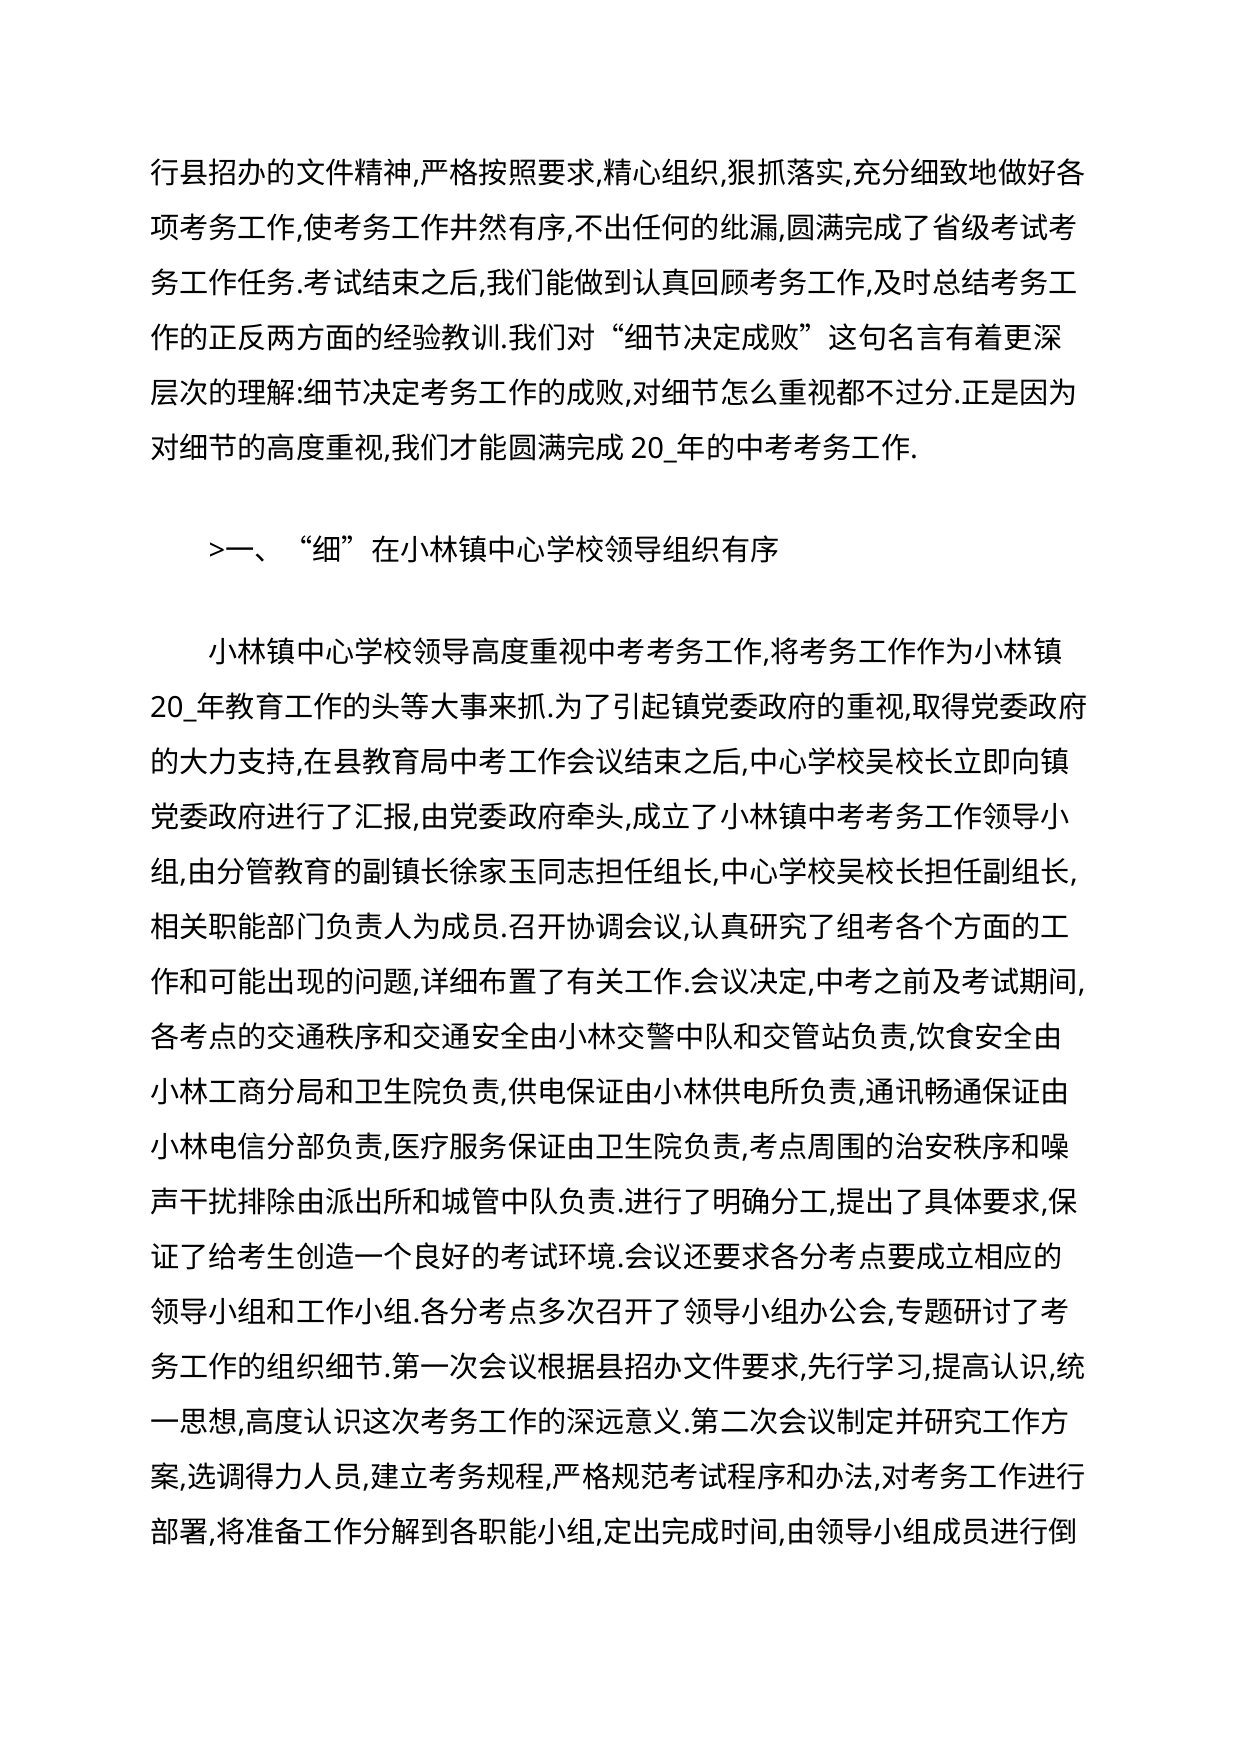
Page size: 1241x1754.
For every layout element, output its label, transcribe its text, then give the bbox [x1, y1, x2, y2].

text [150, 629, 1090, 1551]
text >一、“细”在小林镇中心学校领导组织有序 [150, 527, 1090, 569]
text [150, 150, 1090, 467]
